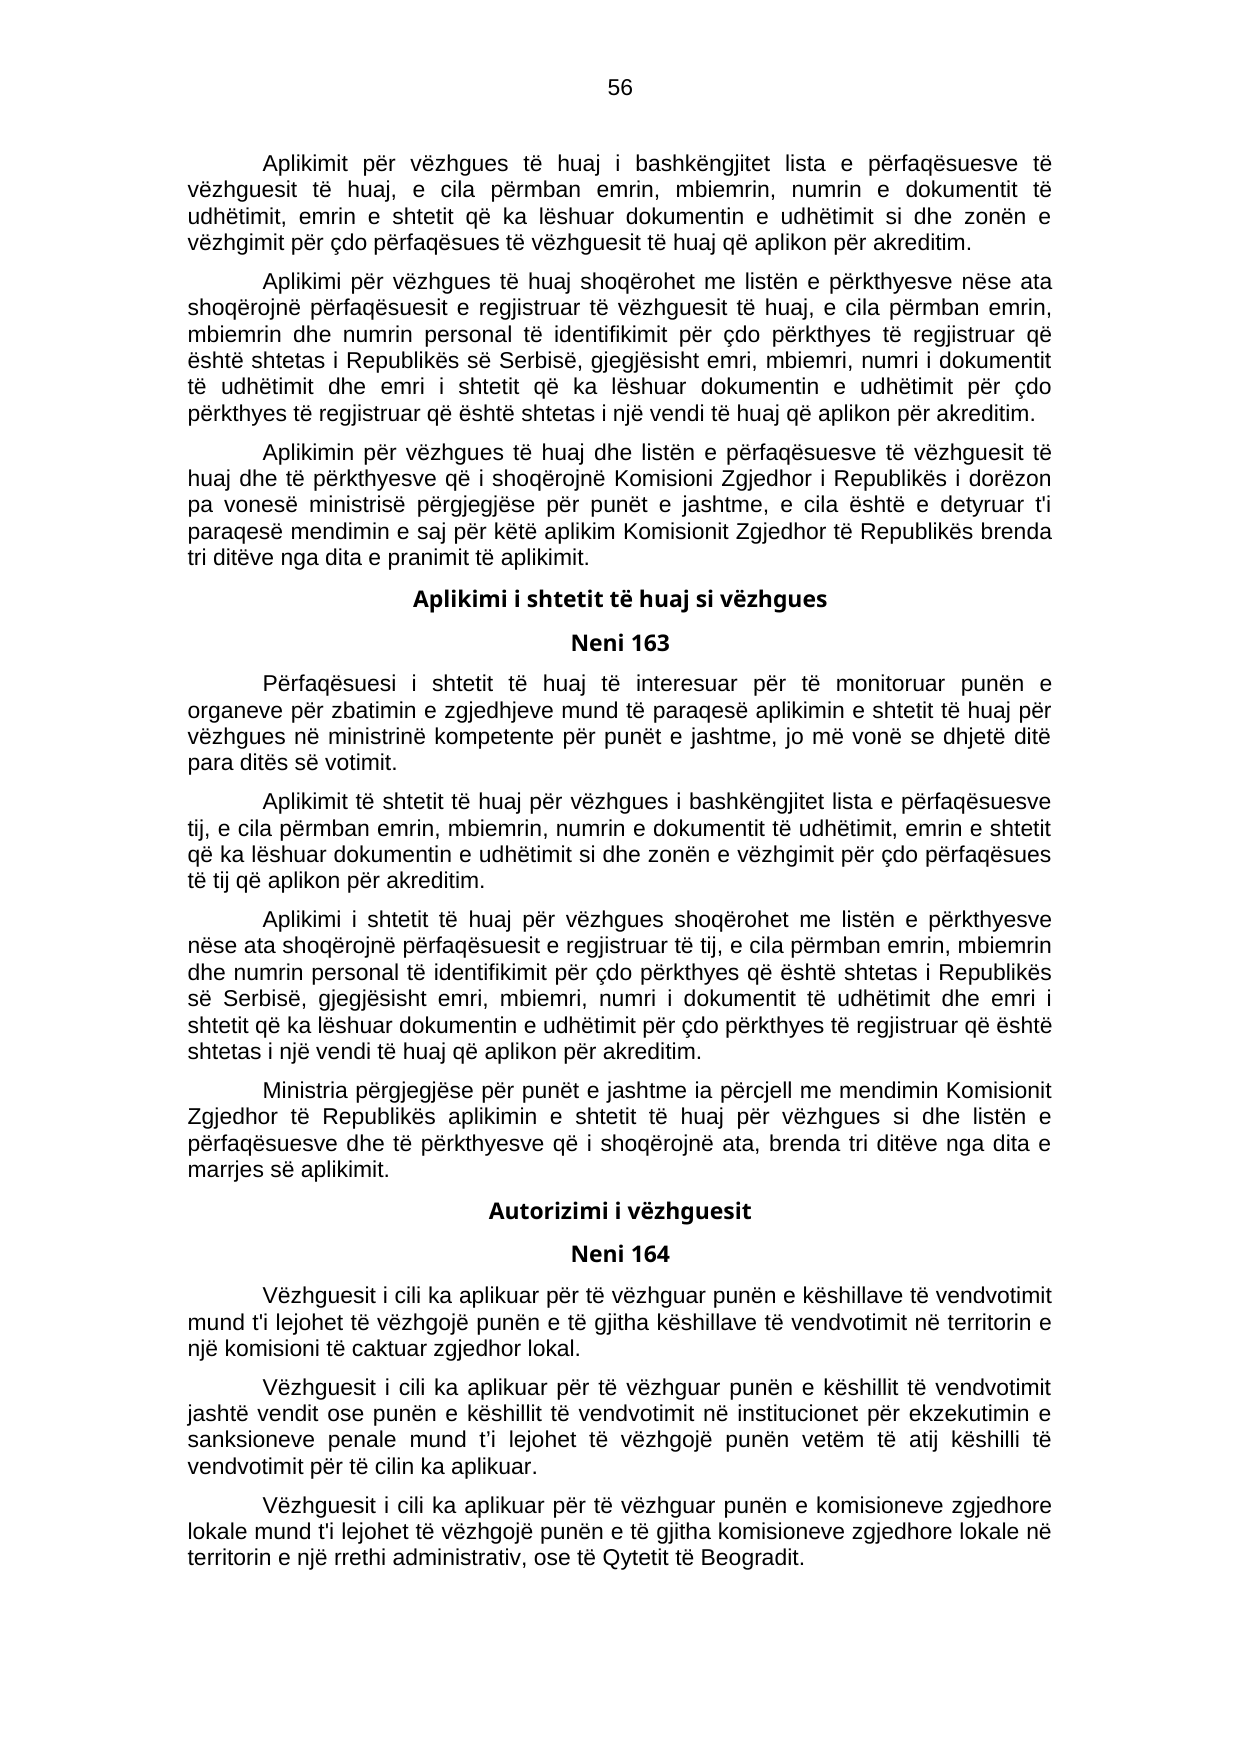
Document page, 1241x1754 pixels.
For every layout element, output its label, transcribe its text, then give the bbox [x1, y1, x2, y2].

text Aplikimit për vëzhgues të huaj i bashkëngjitet lista e përfaqësuesve të vëzhguesit të huaj, e cila përmban emrin, mbiemrin, numrin e dokumentit të udhëtimit, emrin e shtetit që ka lëshuar dokumentin e udhëtimit si dhe zonën e vëzhgimit për çdo përfaqësues të vëzhguesit të huaj që aplikon për akreditim. [187, 150, 1053, 255]
text Neni 164 [262, 1238, 978, 1270]
text Vëzhguesit i cili ka aplikuar për të vëzhguar punën e komisioneve zgjedhore lokale mund t'i lejohet të vëzhgojë punën e të gjitha komisioneve zgjedhore lokale në territorin e një rrethi administrativ, ose të Qytetit të Beogradit. [187, 1492, 1053, 1571]
text Aplikimi i shtetit të huaj si vëzhgues [262, 583, 978, 614]
text Përfaqësuesi i shtetit të huaj të interesuar për të monitoruar punën e organeve për zbatimin e zgjedhjeve mund të paraqesë aplikimin e shtetit të huaj për vëzhgues në ministrinë kompetente për punët e jashtme, jo më vonë se dhjetë ditë para ditës së votimit. [187, 670, 1053, 776]
text Vëzhguesit i cili ka aplikuar për të vëzhguar punën e këshillave të vendvotimit mund t'i lejohet të vëzhgojë punën e të gjitha këshillave të vendvotimit në territorin e një komisioni të caktuar zgjedhor lokal. [187, 1282, 1053, 1361]
text Aplikimin për vëzhgues të huaj dhe listën e përfaqësuesve të vëzhguesit të huaj dhe të përkthyesve që i shoqërojnë Komisioni Zgjedhor i Republikës i dorëzon pa vonesë ministrisë përgjegjëse për punët e jashtme, e cila është e detyruar t'i paraqesë mendimin e saj për këtë aplikim Komisionit Zgjedhor të Republikës brenda tri ditëve nga dita e pranimit të aplikimit. [187, 438, 1053, 570]
text Aplikimit të shtetit të huaj për vëzhgues i bashkëngjitet lista e përfaqësuesve tij, e cila përmban emrin, mbiemrin, numrin e dokumentit të udhëtimit, emrin e shtetit që ka lëshuar dokumentin e udhëtimit si dhe zonën e vëzhgimit për çdo përfaqësues të tij që aplikon për akreditim. [187, 788, 1053, 894]
text Aplikimi për vëzhgues të huaj shoqërohet me listën e përkthyesve nëse ata shoqërojnë përfaqësuesit e regjistruar të vëzhguesit të huaj, e cila përmban emrin, mbiemrin dhe numrin personal të identifikimit për çdo përkthyes të regjistruar që është shtetas i Republikës së Serbisë, gjegjësisht emri, mbiemri, numri i dokumentit të udhëtimit dhe emri i shtetit që ka lëshuar dokumentin e udhëtimit për çdo përkthyes të regjistruar që është shtetas i një vendi të huaj që aplikon për akreditim. [187, 268, 1053, 426]
text Vëzhguesit i cili ka aplikuar për të vëzhguar punën e këshillit të vendvotimit jashtë vendit ose punën e këshillit të vendvotimit në institucionet për ekzekutimin e sanksioneve penale mund t’i lejohet të vëzhgojë punën vetëm të atij këshilli të vendvotimit për të cilin ka aplikuar. [187, 1374, 1053, 1479]
text Ministria përgjegjëse për punët e jashtme ia përcjell me mendimin Komisionit Zgjedhor të Republikës aplikimin e shtetit të huaj për vëzhgues si dhe listën e përfaqësuesve dhe të përkthyesve që i shoqërojnë ata, brenda tri ditëve nga dita e marrjes së aplikimit. [187, 1077, 1053, 1182]
text Autorizimi i vëzhguesit [262, 1195, 978, 1226]
text Aplikimi i shtetit të huaj për vëzhgues shoqërohet me listën e përkthyesve nëse ata shoqërojnë përfaqësuesit e regjistruar të tij, e cila përmban emrin, mbiemrin dhe numrin personal të identifikimit për çdo përkthyes që është shtetas i Republikës së Serbisë, gjegjësisht emri, mbiemri, numri i dokumentit të udhëtimit dhe emri i shtetit që ka lëshuar dokumentin e udhëtimit për çdo përkthyes të regjistruar që është shtetas i një vendi të huaj që aplikon për akreditim. [187, 906, 1053, 1064]
text Neni 163 [262, 627, 978, 658]
